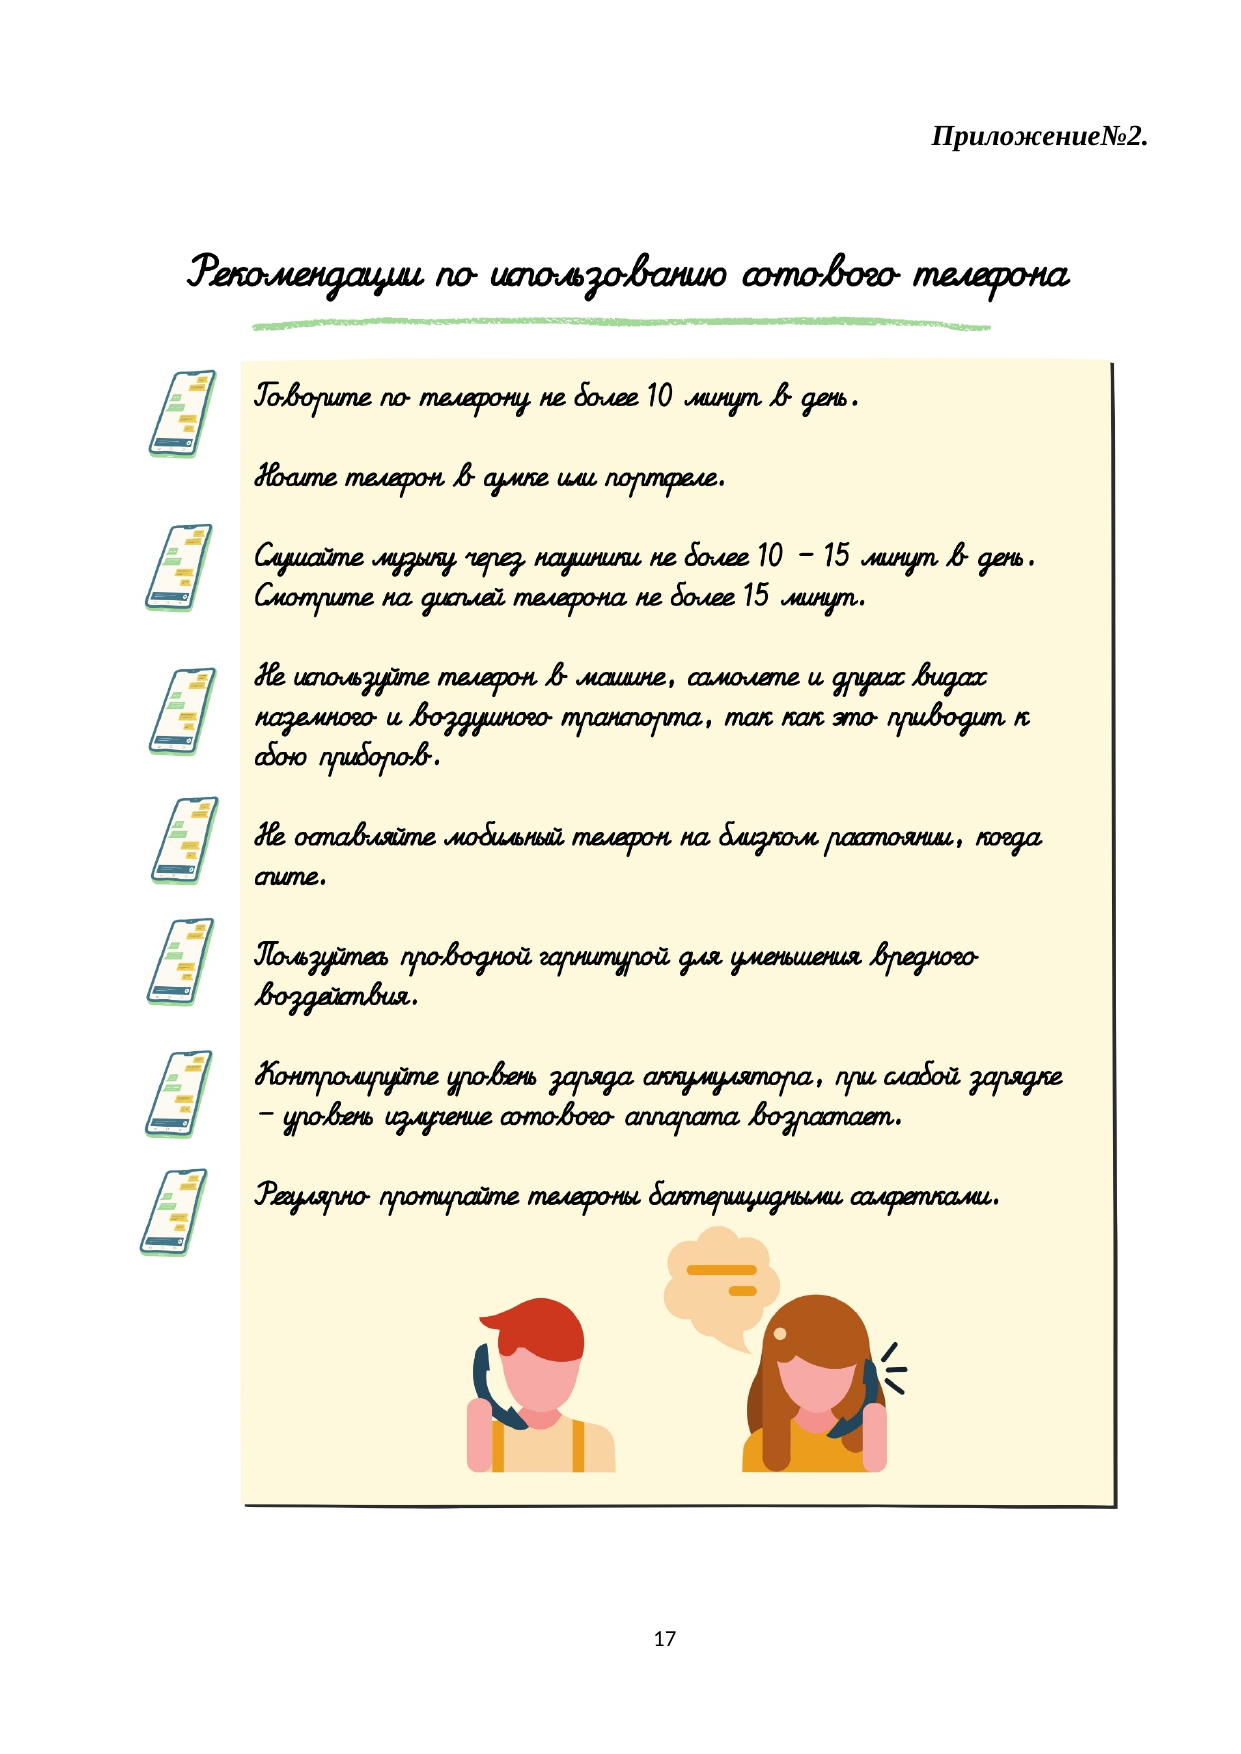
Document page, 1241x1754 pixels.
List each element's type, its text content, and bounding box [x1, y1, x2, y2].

text Приложение№2. [177, 118, 1152, 152]
picture [105, 190, 1131, 1558]
